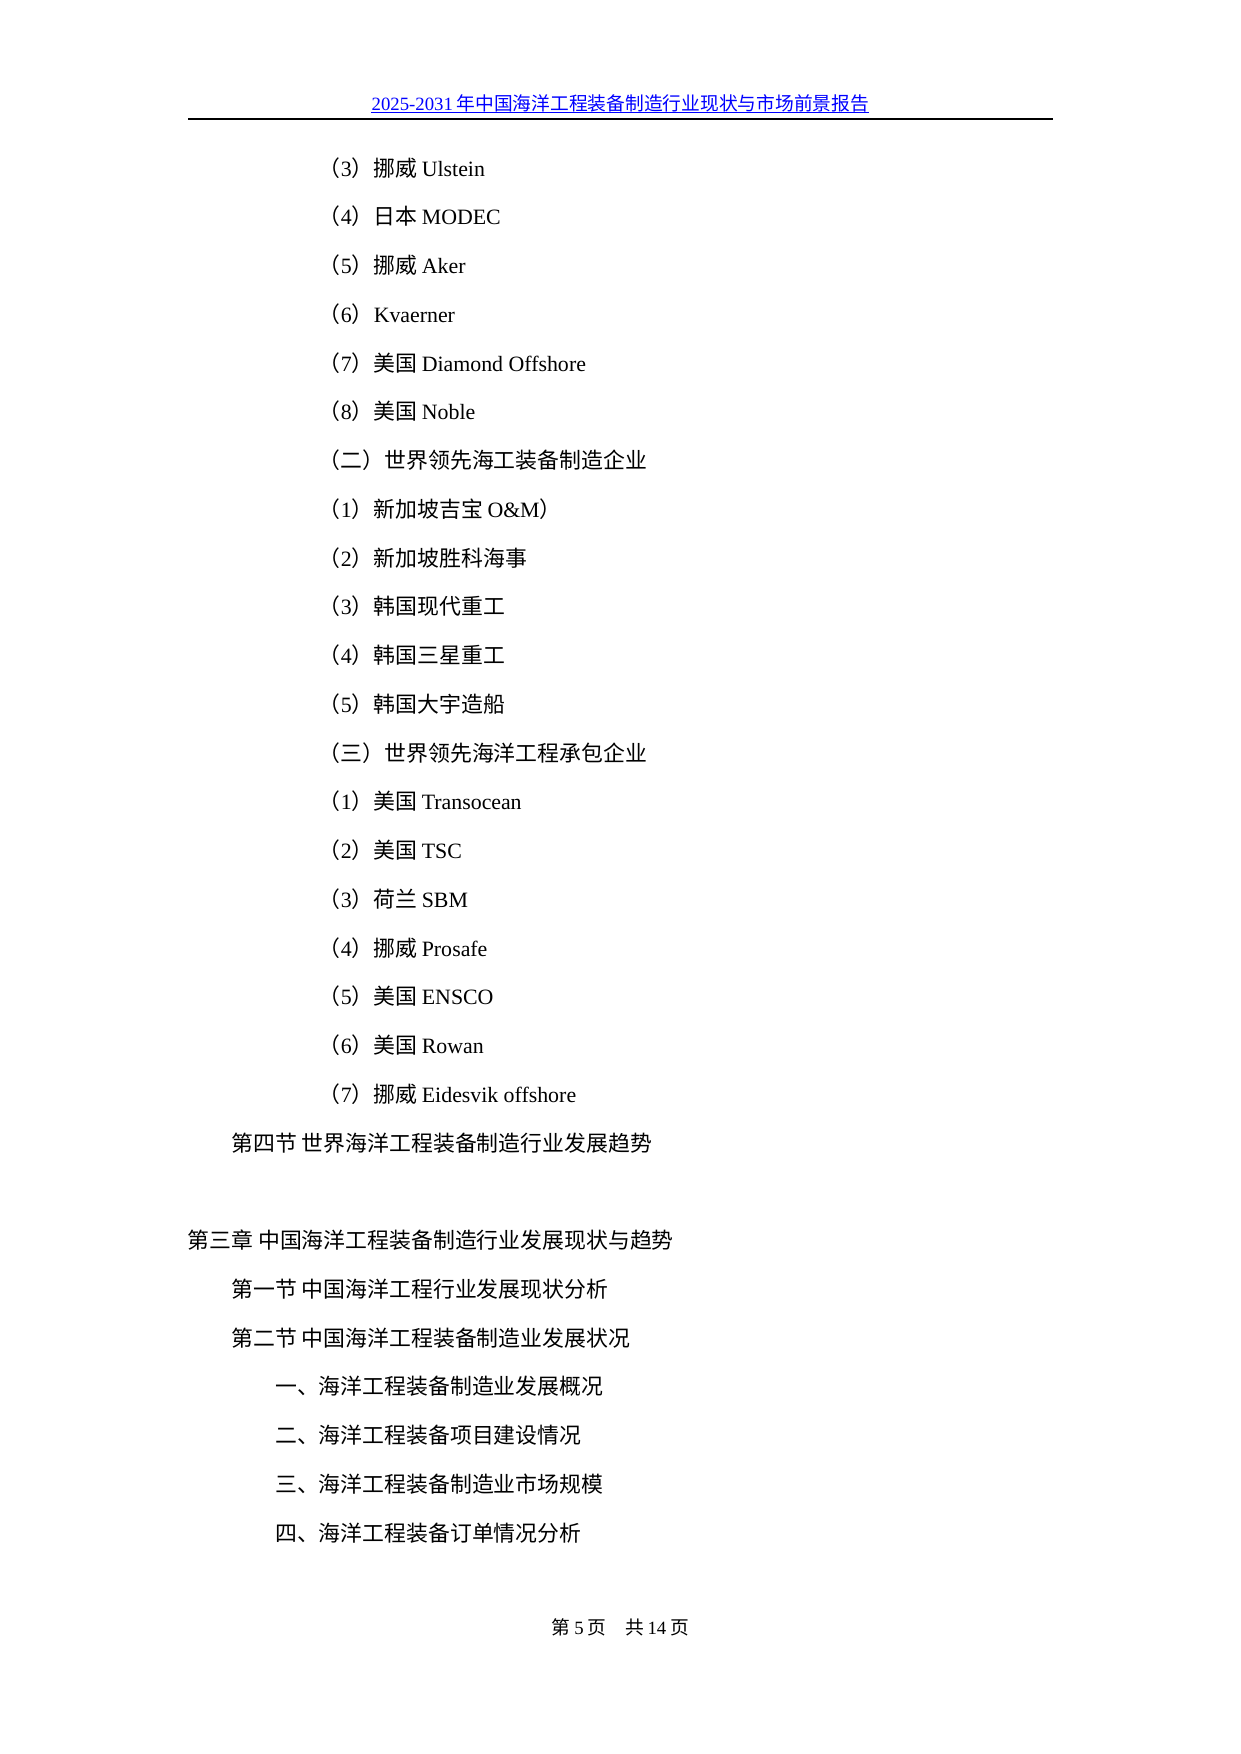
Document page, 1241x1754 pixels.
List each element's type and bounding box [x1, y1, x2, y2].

text [187, 150, 1053, 1548]
